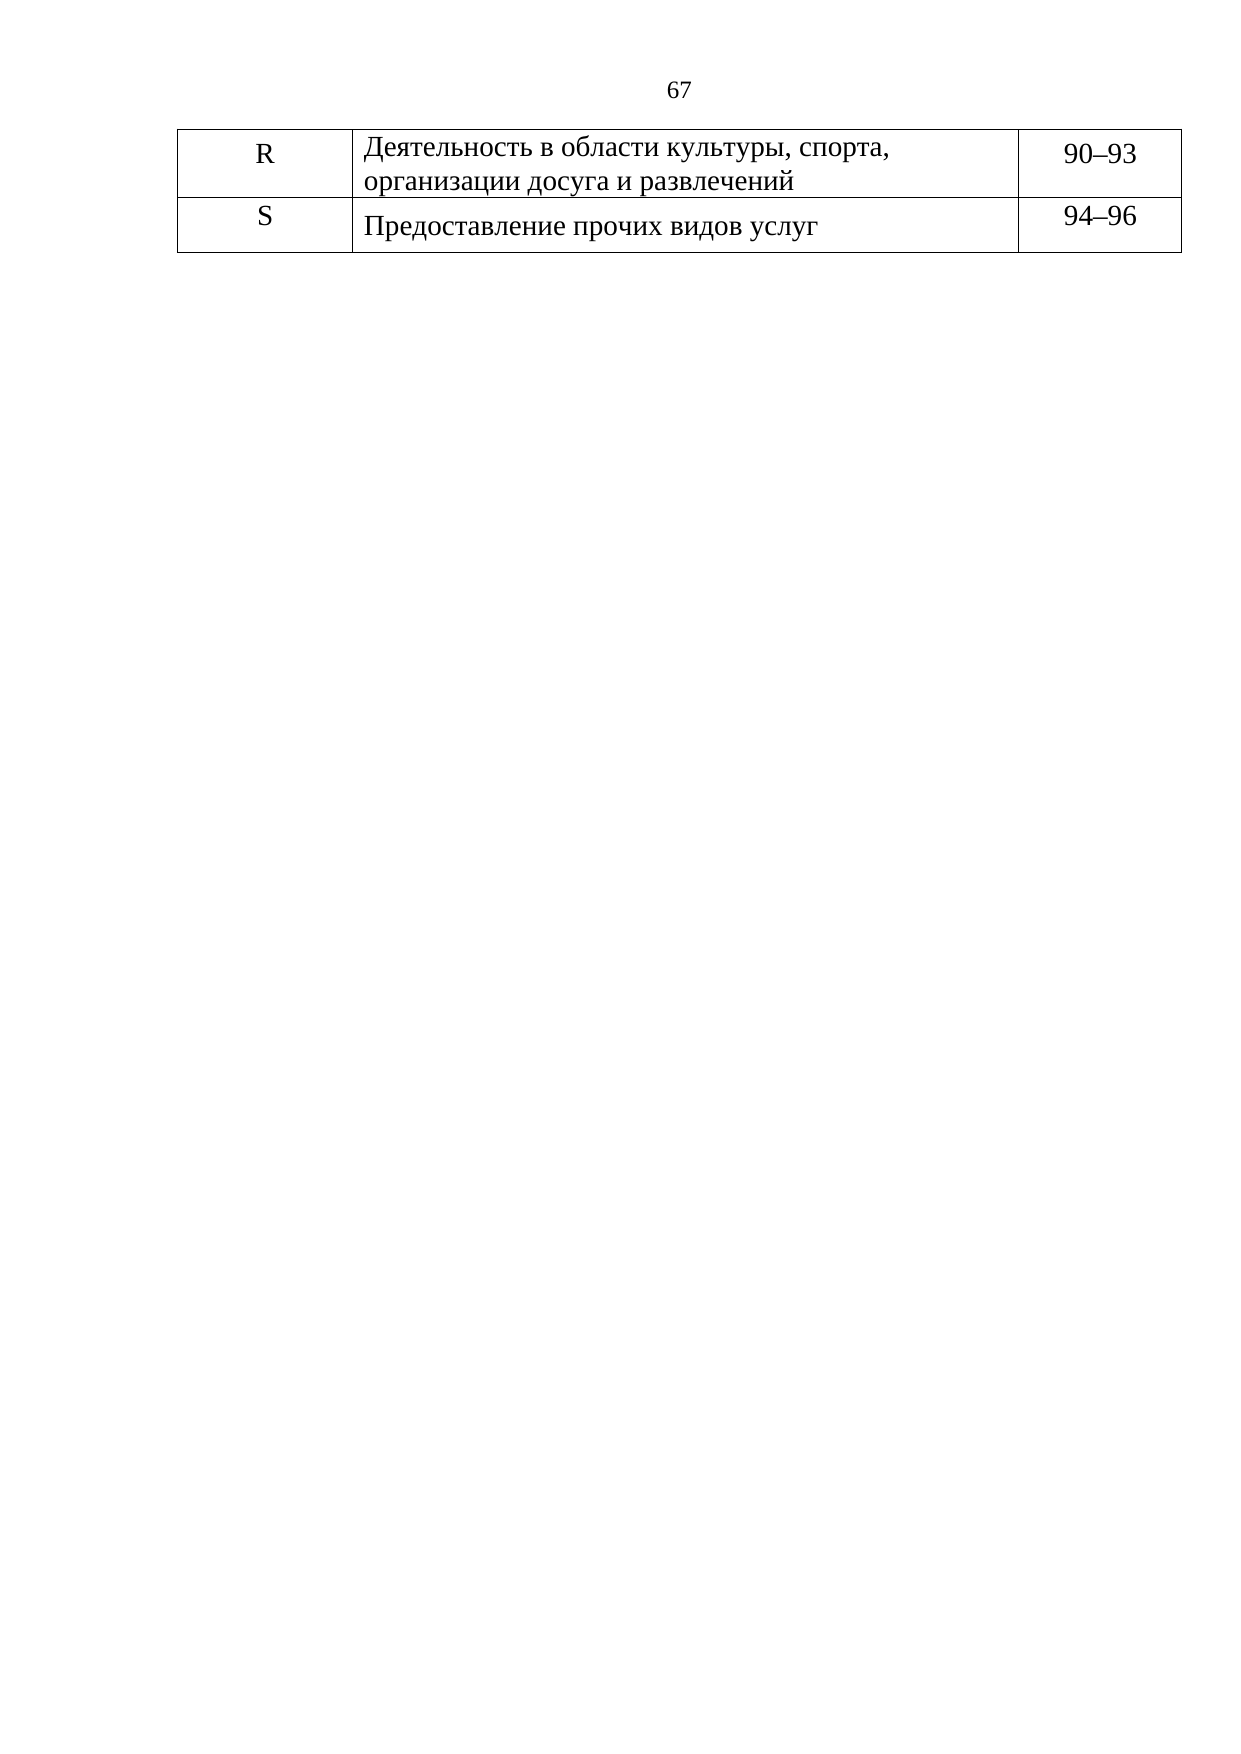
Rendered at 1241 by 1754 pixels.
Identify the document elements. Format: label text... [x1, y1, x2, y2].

table_cell 94–96 [1019, 198, 1181, 252]
table_cell R [178, 130, 352, 197]
table_cell Предоставление прочих видов услуг [353, 198, 1018, 252]
table_cell S [178, 198, 352, 252]
table_cell Деятельность в области культуры, спорта, организации досуга и развлечений [353, 130, 1018, 197]
table_cell 90–93 [1019, 130, 1181, 197]
